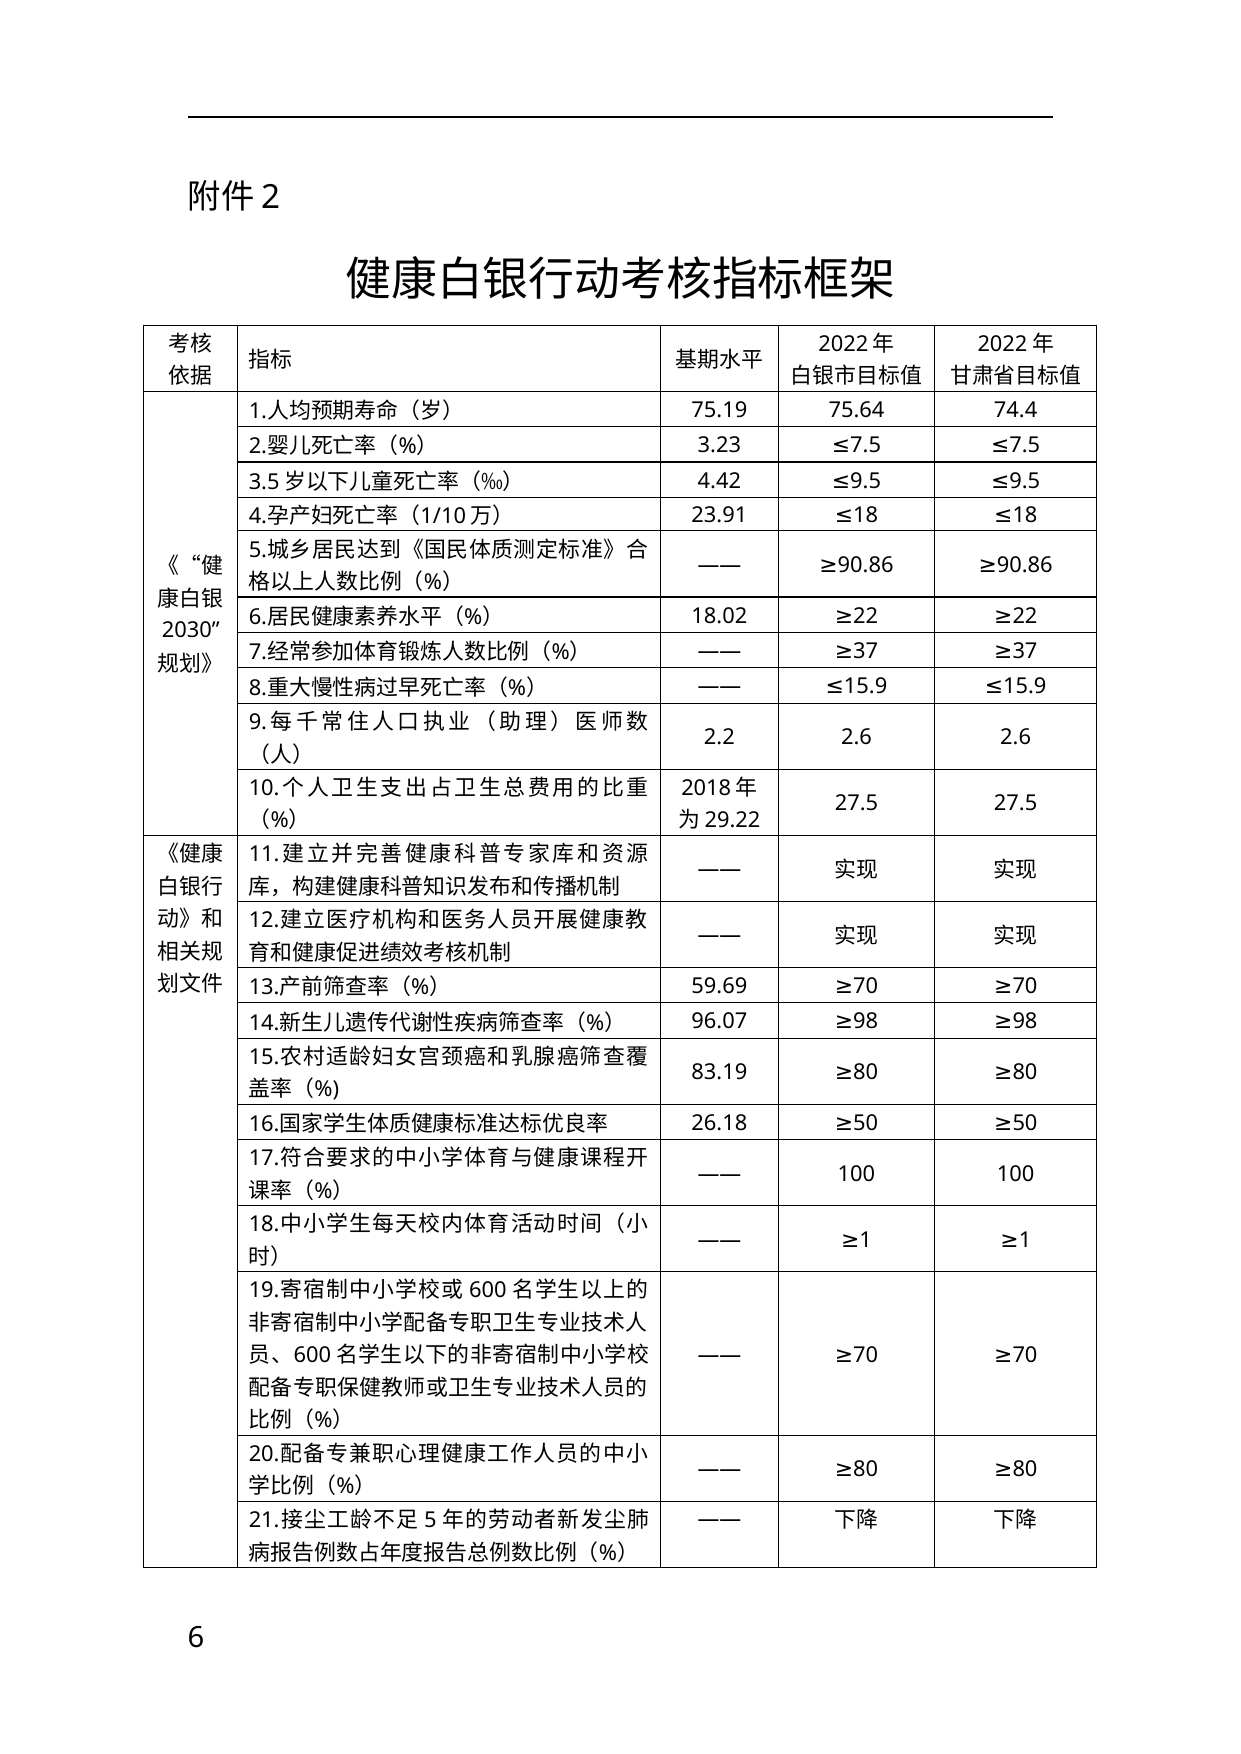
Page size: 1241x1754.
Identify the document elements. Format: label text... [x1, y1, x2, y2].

table_cell 74.4 [935, 392, 1096, 426]
table_cell 27.5 [779, 770, 934, 835]
table_cell ≥22 [779, 598, 934, 632]
table_cell —— [661, 668, 778, 703]
table_cell 下降 [779, 1502, 934, 1567]
table_cell 下降 [935, 1502, 1096, 1567]
table_cell ≤15.9 [935, 668, 1096, 703]
table_cell ≥80 [779, 1436, 934, 1501]
table_cell ≥22 [935, 598, 1096, 632]
table_header 基期水平 [661, 326, 778, 391]
table_header 2022年 白银市目标值 [779, 326, 934, 391]
table_cell 21.接尘工龄不足5年的劳动者新发尘肺病报告例数占年度报告总例数比例（%） [238, 1502, 660, 1567]
table_cell 3.23 [661, 427, 778, 461]
table_cell 26.18 [661, 1105, 778, 1139]
table_cell ≥1 [779, 1206, 934, 1271]
table_cell 16.国家学生体质健康标准达标优良率 [238, 1105, 660, 1139]
table_cell ≥98 [935, 1003, 1096, 1038]
table_cell 27.5 [935, 770, 1096, 835]
table_cell 5.城乡居民达到《国民体质测定标准》合格以上人数比例（%） [238, 531, 660, 596]
table_cell ≥70 [779, 1272, 934, 1435]
table_cell 2.2 [661, 704, 778, 769]
table_cell —— [661, 1272, 778, 1435]
table_cell 18.02 [661, 598, 778, 632]
table_cell 17.符合要求的中小学体育与健康课程开课率（%） [238, 1140, 660, 1205]
table_cell ≥50 [935, 1105, 1096, 1139]
table_cell ≥80 [779, 1039, 934, 1104]
table_cell 《健康白银行动》和相关规划文件 [144, 836, 237, 1567]
table_cell 15.农村适龄妇女宫颈癌和乳腺癌筛查覆盖率（%) [238, 1039, 660, 1104]
table_cell 4.孕产妇死亡率（1/10万） [238, 498, 660, 530]
table_cell 3.5岁以下儿童死亡率（‰） [238, 463, 660, 497]
table_cell 2018年为29.22 [661, 770, 778, 835]
table_cell 8.重大慢性病过早死亡率（%） [238, 668, 660, 703]
table_cell 96.07 [661, 1003, 778, 1038]
table_cell 100 [935, 1140, 1096, 1205]
table_cell 2.6 [779, 704, 934, 769]
table_header 指标 [238, 326, 660, 391]
table_cell ≥50 [779, 1105, 934, 1139]
table_cell 20.配备专兼职心理健康工作人员的中小学比例（%） [238, 1436, 660, 1501]
table_cell 9.每千常住人口执业（助理）医师数（人） [238, 704, 660, 769]
table_cell ≤9.5 [779, 463, 934, 497]
table_cell 实现 [779, 836, 934, 901]
table_cell 75.64 [779, 392, 934, 426]
table_cell —— [661, 1502, 778, 1567]
table_cell —— [661, 633, 778, 667]
table_cell 19.寄宿制中小学校或600名学生以上的非寄宿制中小学配备专职卫生专业技术人员、600名学生以下的非寄宿制中小学校配备专职保健教师或卫生专业技术人员的比例（%） [238, 1272, 660, 1435]
table_cell —— [661, 836, 778, 901]
table_cell 11.建立并完善健康科普专家库和资源库，构建健康科普知识发布和传播机制 [238, 836, 660, 901]
table_cell ≥1 [935, 1206, 1096, 1271]
table_cell 6.居民健康素养水平（%） [238, 598, 660, 632]
table_cell —— [661, 1436, 778, 1501]
table_cell 2.婴儿死亡率（%） [238, 427, 660, 461]
table_cell 实现 [779, 902, 934, 967]
table_cell ≥37 [779, 633, 934, 667]
table_cell 13.产前筛查率（%） [238, 968, 660, 1002]
table_cell ≤9.5 [935, 463, 1096, 497]
table_cell ≤7.5 [779, 427, 934, 461]
table_cell —— [661, 1206, 778, 1271]
table_cell 59.69 [661, 968, 778, 1002]
table_cell ≤18 [935, 498, 1096, 530]
table_cell ≥37 [935, 633, 1096, 667]
table_cell 100 [779, 1140, 934, 1205]
table_cell 实现 [935, 836, 1096, 901]
table_cell 10.个人卫生支出占卫生总费用的比重（%） [238, 770, 660, 835]
table_cell ≥70 [935, 1272, 1096, 1435]
text 附件2 [187, 162, 1053, 227]
table_header 2022年 甘肃省目标值 [935, 326, 1096, 391]
table_cell ≥90.86 [779, 531, 934, 596]
table_cell —— [661, 1140, 778, 1205]
table_cell 2.6 [935, 704, 1096, 769]
table_cell ≥80 [935, 1436, 1096, 1501]
table_cell —— [661, 531, 778, 596]
table_cell 14.新生儿遗传代谢性疾病筛查率（%） [238, 1003, 660, 1038]
table_cell 7.经常参加体育锻炼人数比例（%） [238, 633, 660, 667]
text 健康白银行动考核指标框架 [187, 227, 1053, 324]
table_cell 83.19 [661, 1039, 778, 1104]
table_cell ≥70 [779, 968, 934, 1002]
table_cell ≤18 [779, 498, 934, 530]
table_cell —— [661, 902, 778, 967]
table_cell ≥90.86 [935, 531, 1096, 596]
table_cell 4.42 [661, 463, 778, 497]
table_cell ≤7.5 [935, 427, 1096, 461]
table_cell 1.人均预期寿命（岁） [238, 392, 660, 426]
table_cell 12.建立医疗机构和医务人员开展健康教育和健康促进绩效考核机制 [238, 902, 660, 967]
table_cell 18.中小学生每天校内体育活动时间（小时） [238, 1206, 660, 1271]
table_cell 实现 [935, 902, 1096, 967]
table_cell 《“健康白银2030”规划》 [144, 392, 237, 835]
table_cell ≥98 [779, 1003, 934, 1038]
table_header 考核 依据 [144, 326, 237, 391]
table_cell ≥70 [935, 968, 1096, 1002]
table_cell 75.19 [661, 392, 778, 426]
table_cell ≤15.9 [779, 668, 934, 703]
table_cell ≥80 [935, 1039, 1096, 1104]
table_cell 23.91 [661, 498, 778, 530]
